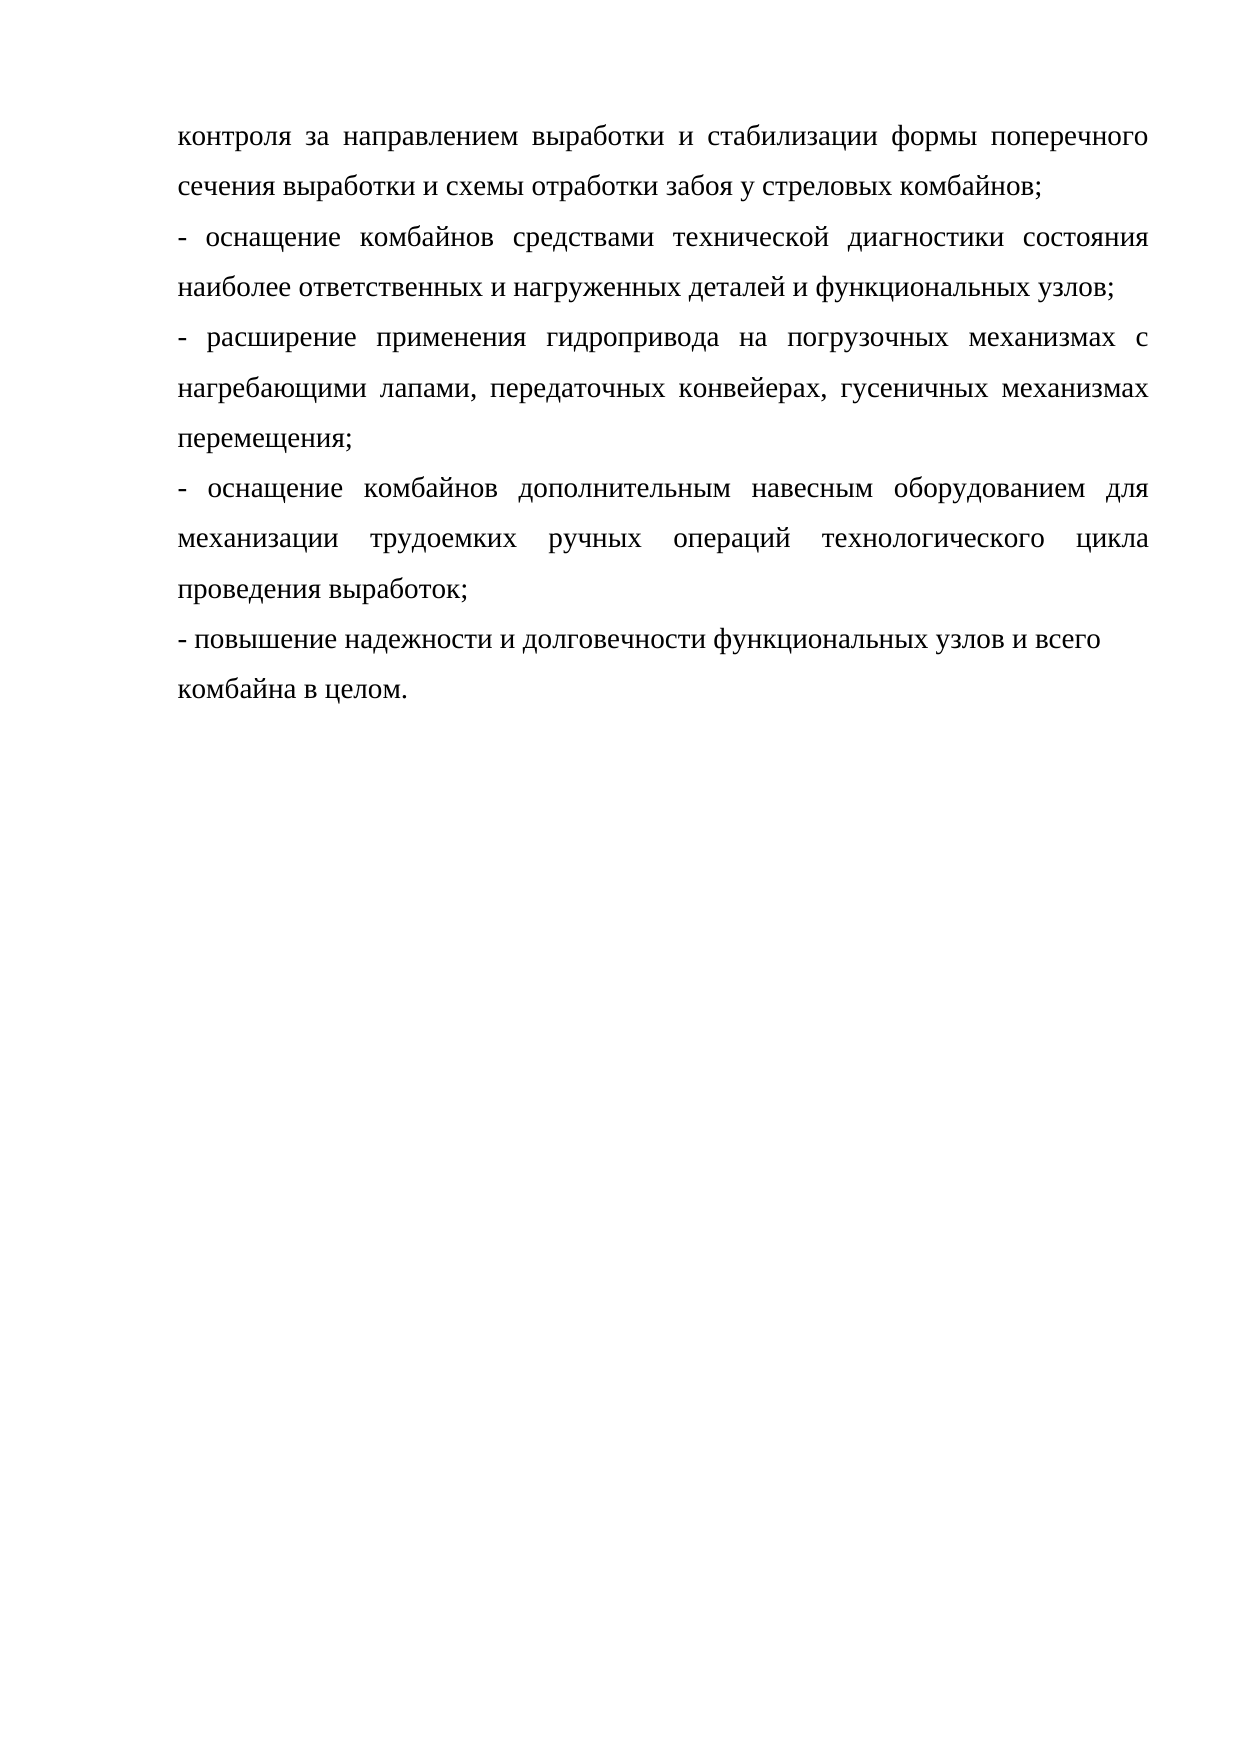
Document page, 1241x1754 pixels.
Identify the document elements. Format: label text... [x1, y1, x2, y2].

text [177, 118, 1149, 202]
text - оснащение комбайнов дополнительным навесным оборудованием для механизации трудоемких ручных операций технологического цикла проведения выработок; [177, 470, 1149, 604]
text - повышение надежности и долговечности функциональных узлов и всего комбайна в целом. [177, 621, 1152, 705]
text - оснащение комбайнов средствами технической диагностики состояния наиболее ответственных и нагруженных деталей и функциональных узлов; [177, 219, 1149, 303]
text - расширение применения гидропривода на погрузочных механизмах с нагребающими лапами, передаточных конвейерах, гусеничных механизмах перемещения; [177, 319, 1149, 453]
